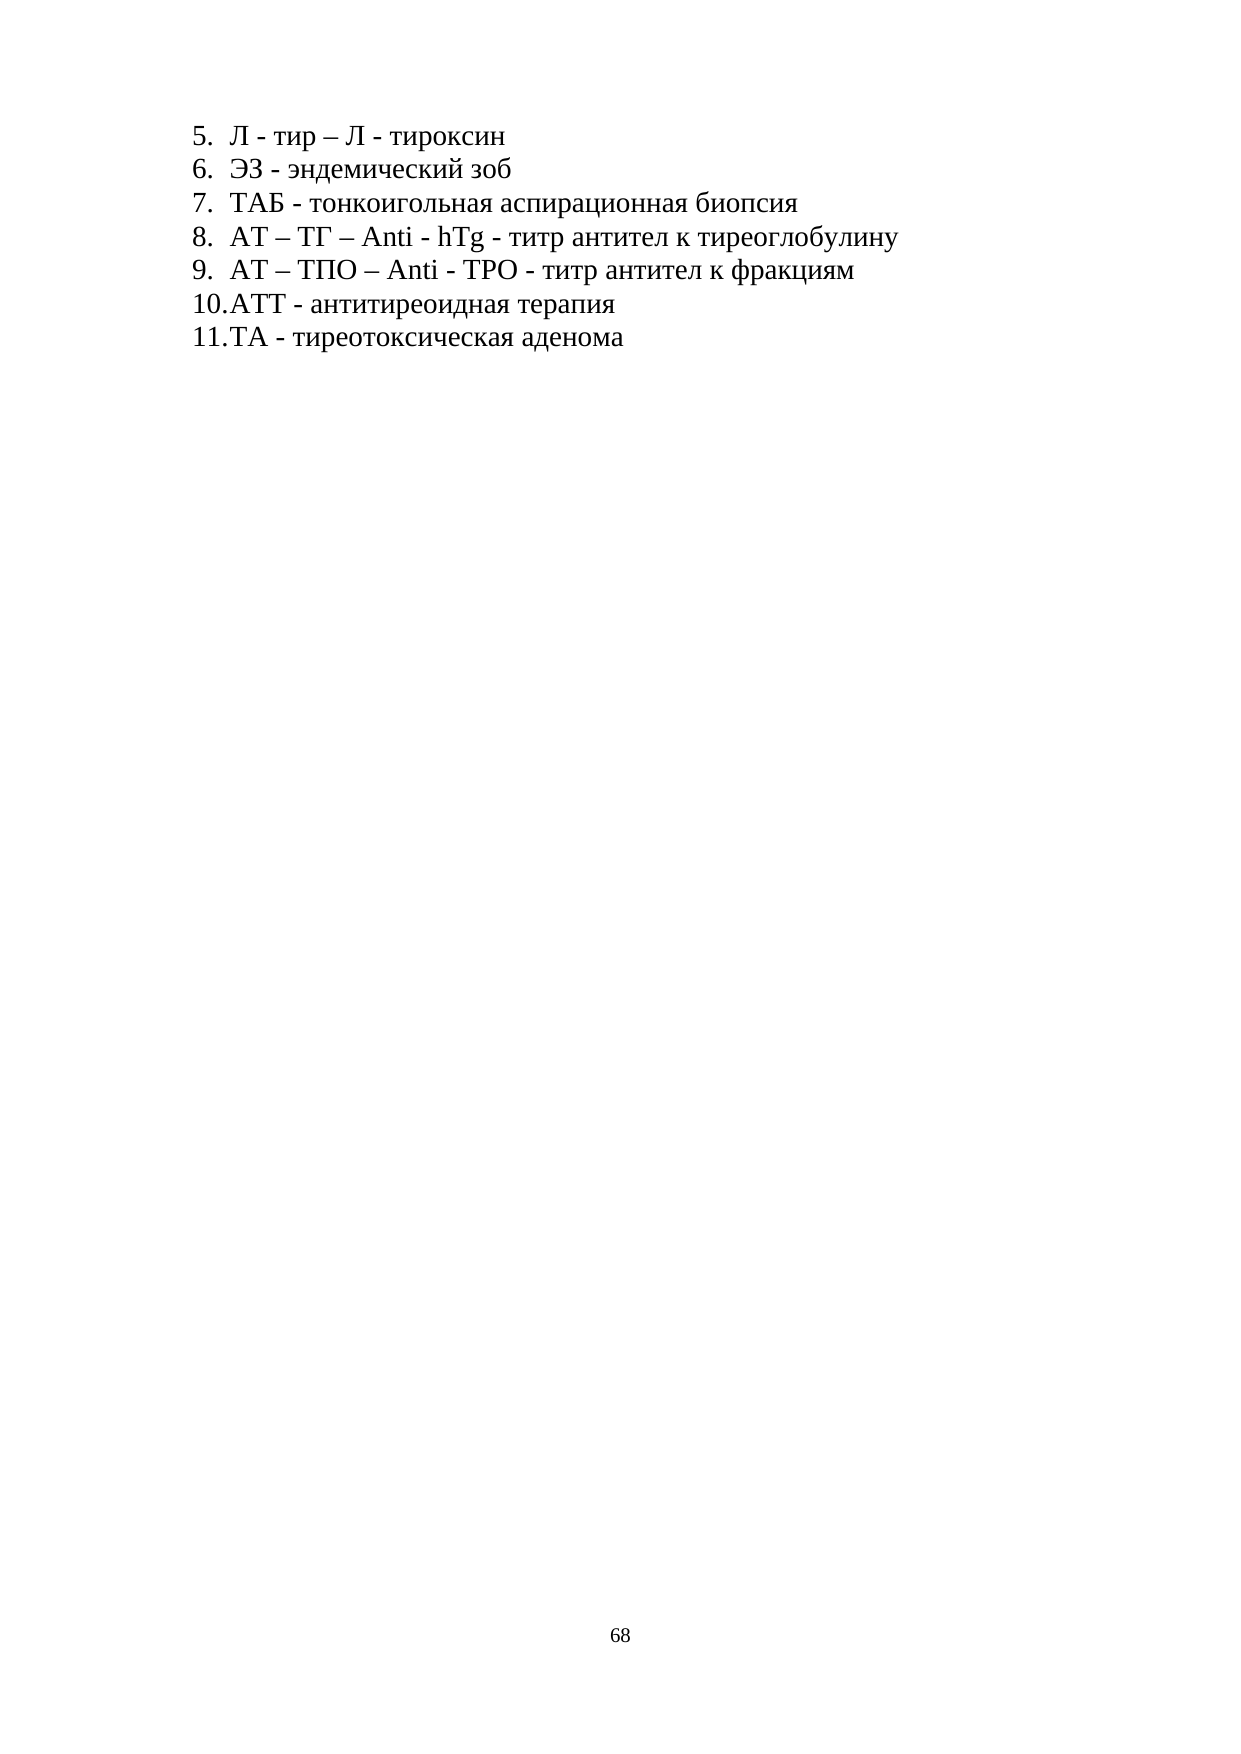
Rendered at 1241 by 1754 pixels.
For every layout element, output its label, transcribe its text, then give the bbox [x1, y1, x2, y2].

list ТАБ - тонкоигольная аспирационная биопсия [192, 185, 1122, 219]
list АТ – ТГ – Аnti - hTg - титр антител к тиреоглобулину [192, 219, 1122, 252]
list ЭЗ - эндемический зоб [192, 152, 1122, 185]
list Л - тир – Л - тироксин [192, 118, 1122, 152]
list ТА - тиреотоксическая аденома [192, 319, 1122, 353]
list АТТ - антитиреоидная терапия [192, 286, 1122, 319]
list АТ – ТПО – Аnti - TРО - титр антител к фракциям [192, 252, 1122, 286]
